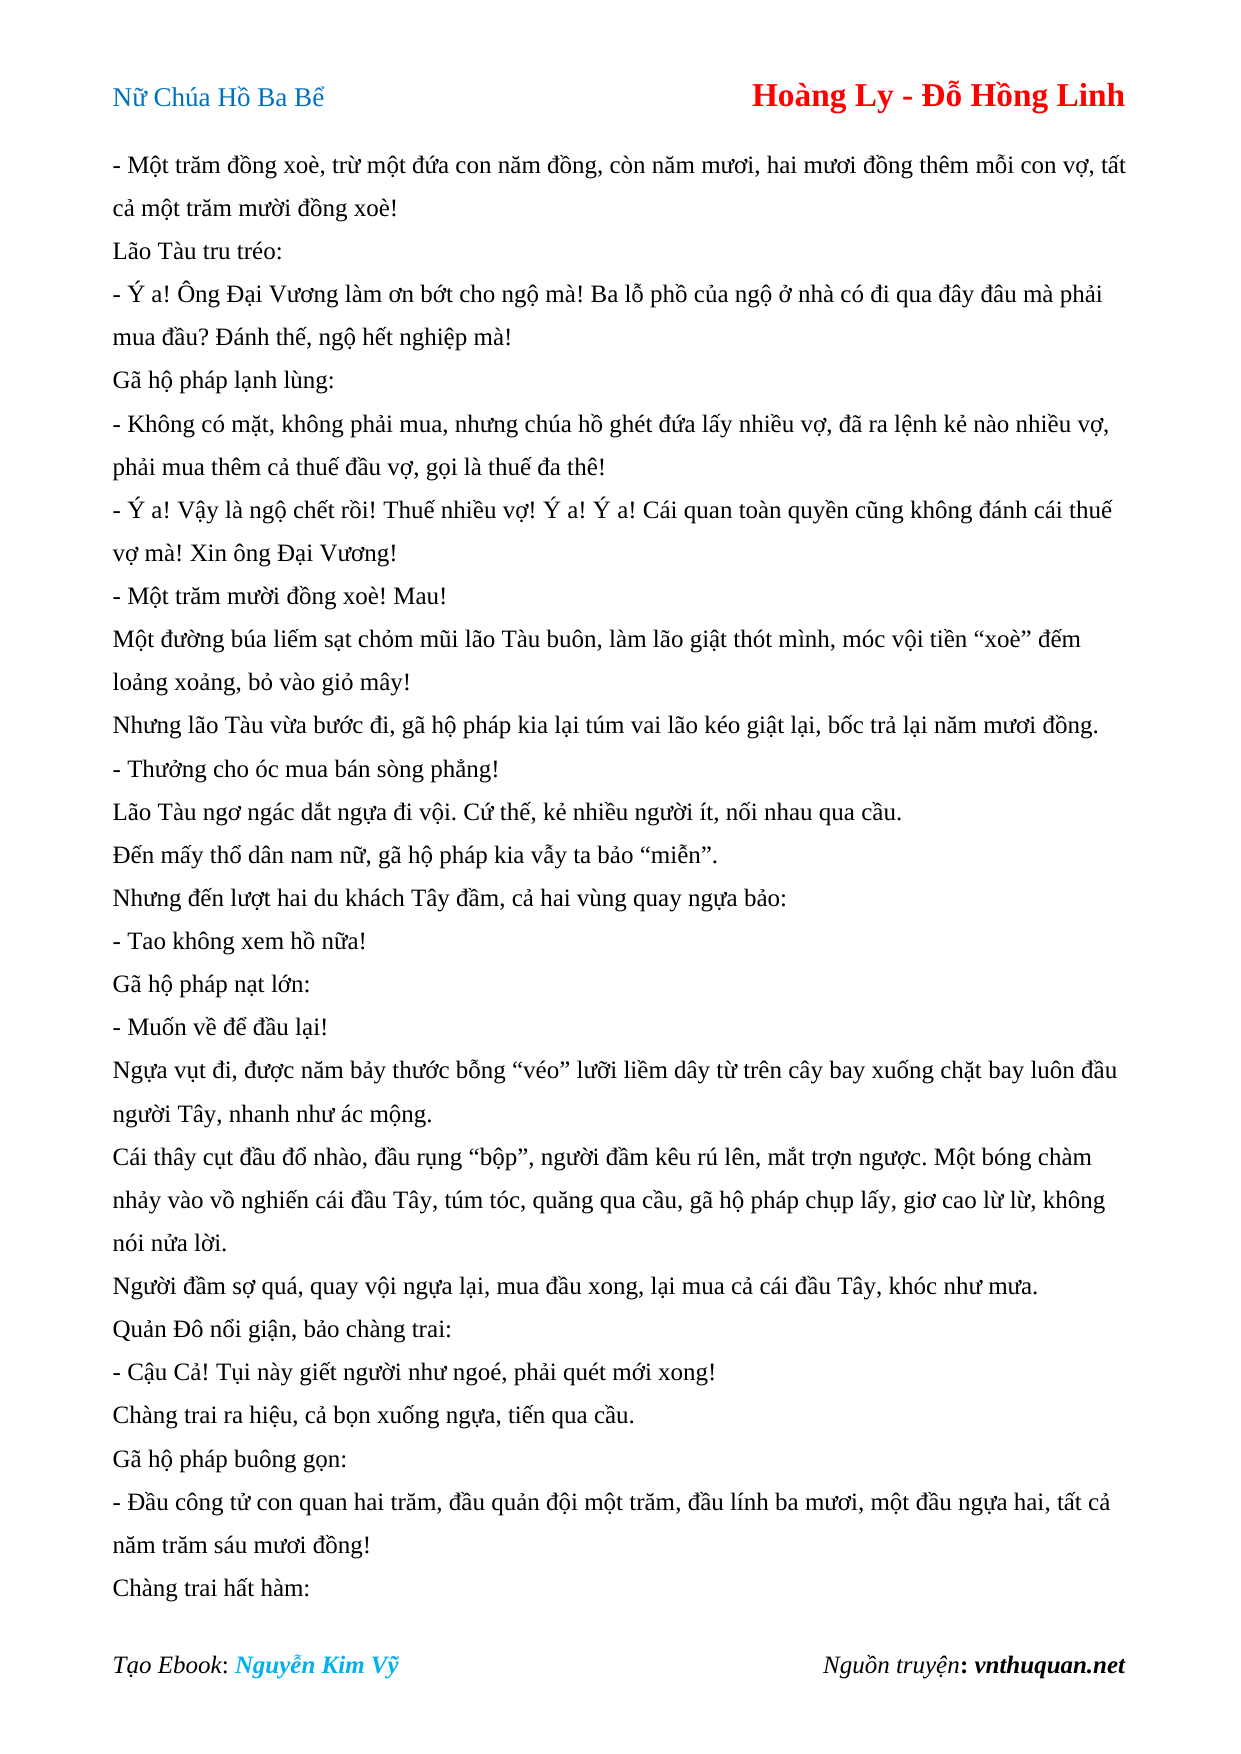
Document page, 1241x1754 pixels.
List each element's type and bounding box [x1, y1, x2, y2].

text [112, 150, 1128, 1602]
